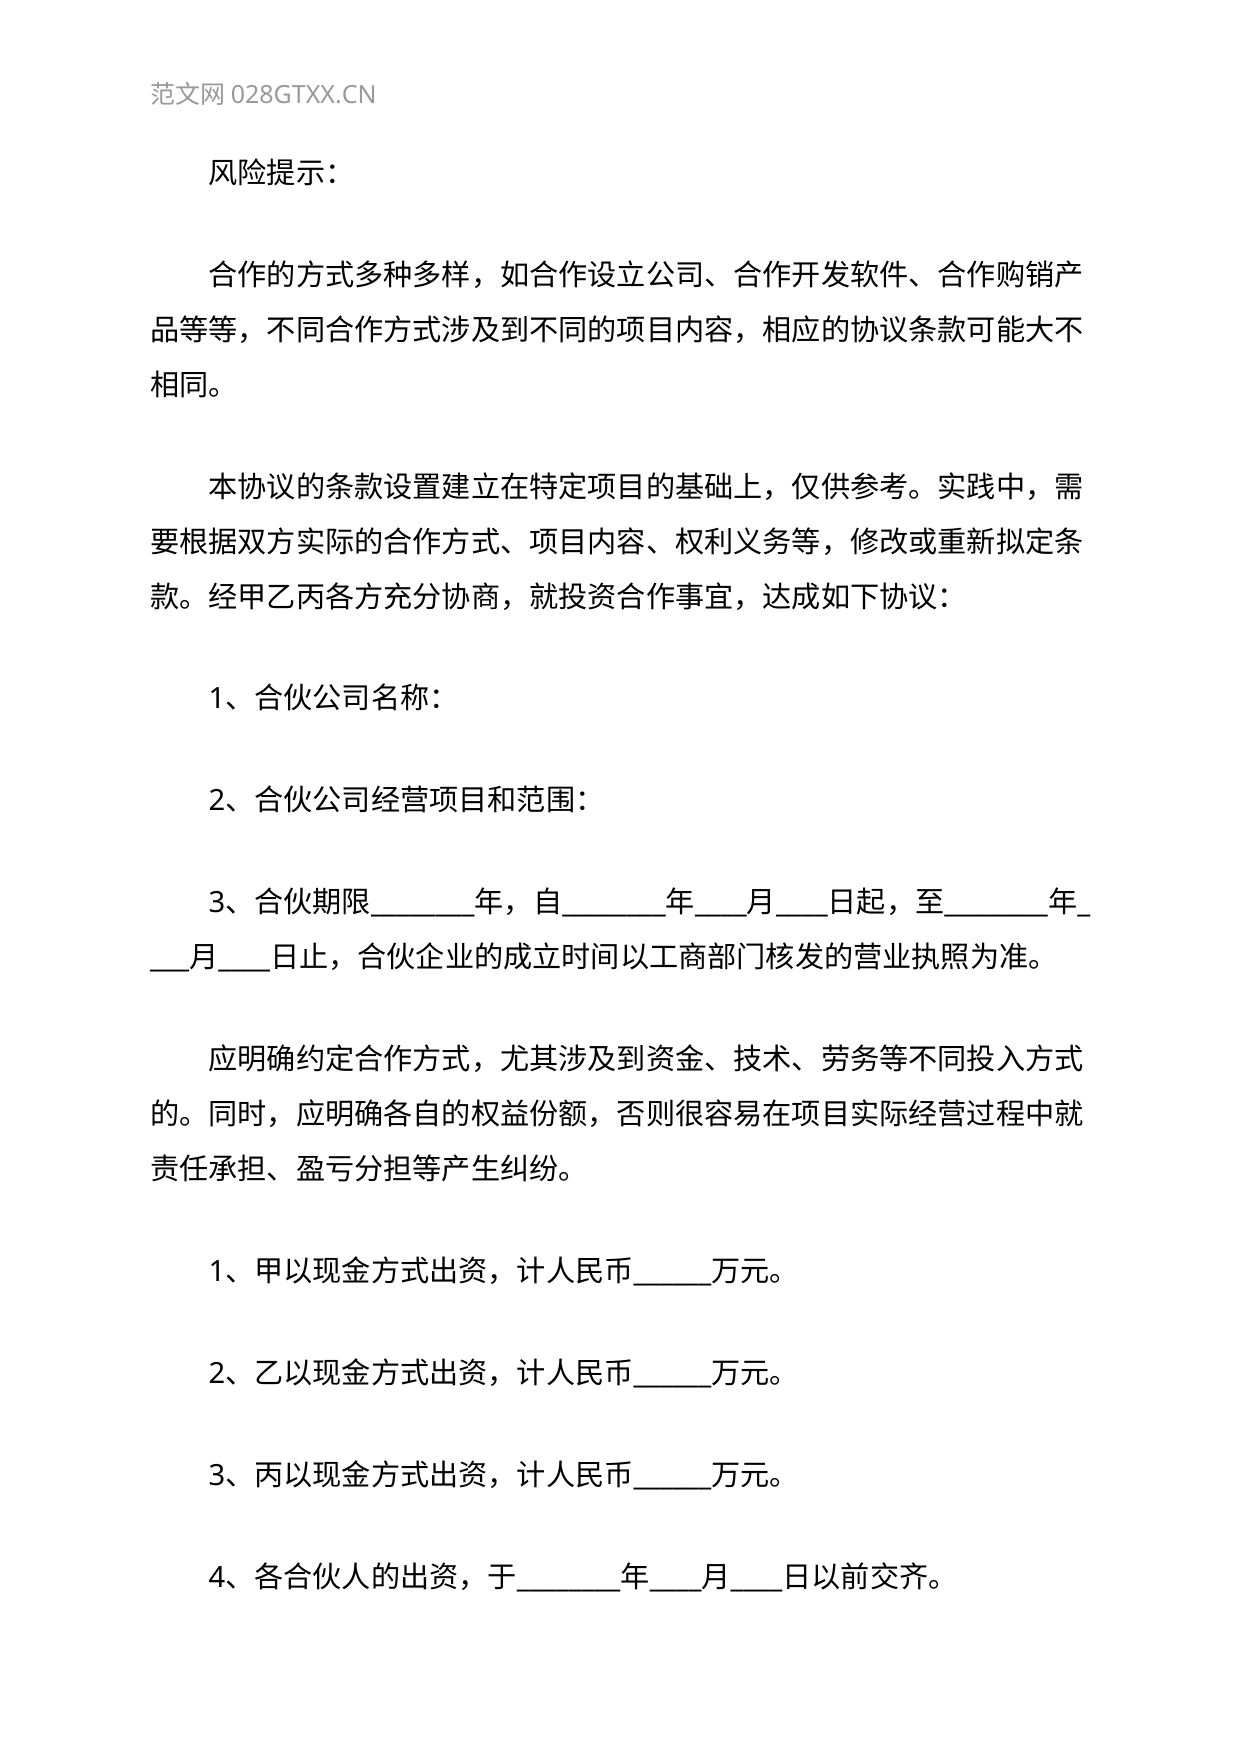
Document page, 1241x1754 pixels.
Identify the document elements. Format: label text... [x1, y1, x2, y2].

text 风险提示： [150, 150, 1090, 192]
text 4、各合伙人的出资，于________年____月____日以前交齐。 [150, 1553, 1090, 1596]
text 2、合伙公司经营项目和范围： [150, 777, 1090, 819]
text 2、乙以现金方式出资，计人民币______万元。 [150, 1349, 1090, 1392]
text 3、合伙期限________年，自________年____月____日起，至________年____月____日止，合伙企业的成立时间以工商部门核发的营业执照为准。 [150, 879, 1090, 976]
text 本协议的条款设置建立在特定项目的基础上，仅供参考。实践中，需要根据双方实际的合作方式、项目内容、权利义务等，修改或重新拟定条款。经甲乙丙各方充分协商，就投资合作事宜，达成如下协议： [150, 463, 1090, 615]
text 1、合伙公司名称： [150, 675, 1090, 717]
text 3、丙以现金方式出资，计人民币______万元。 [150, 1451, 1090, 1494]
text 应明确约定合作方式，尤其涉及到资金、技术、劳务等不同投入方式的。同时，应明确各自的权益份额，否则很容易在项目实际经营过程中就责任承担、盈亏分担等产生纠纷。 [150, 1036, 1090, 1188]
text 1、甲以现金方式出资，计人民币______万元。 [150, 1247, 1090, 1290]
text 合作的方式多种多样，如合作设立公司、合作开发软件、合作购销产品等等，不同合作方式涉及到不同的项目内容，相应的协议条款可能大不相同。 [150, 252, 1090, 404]
